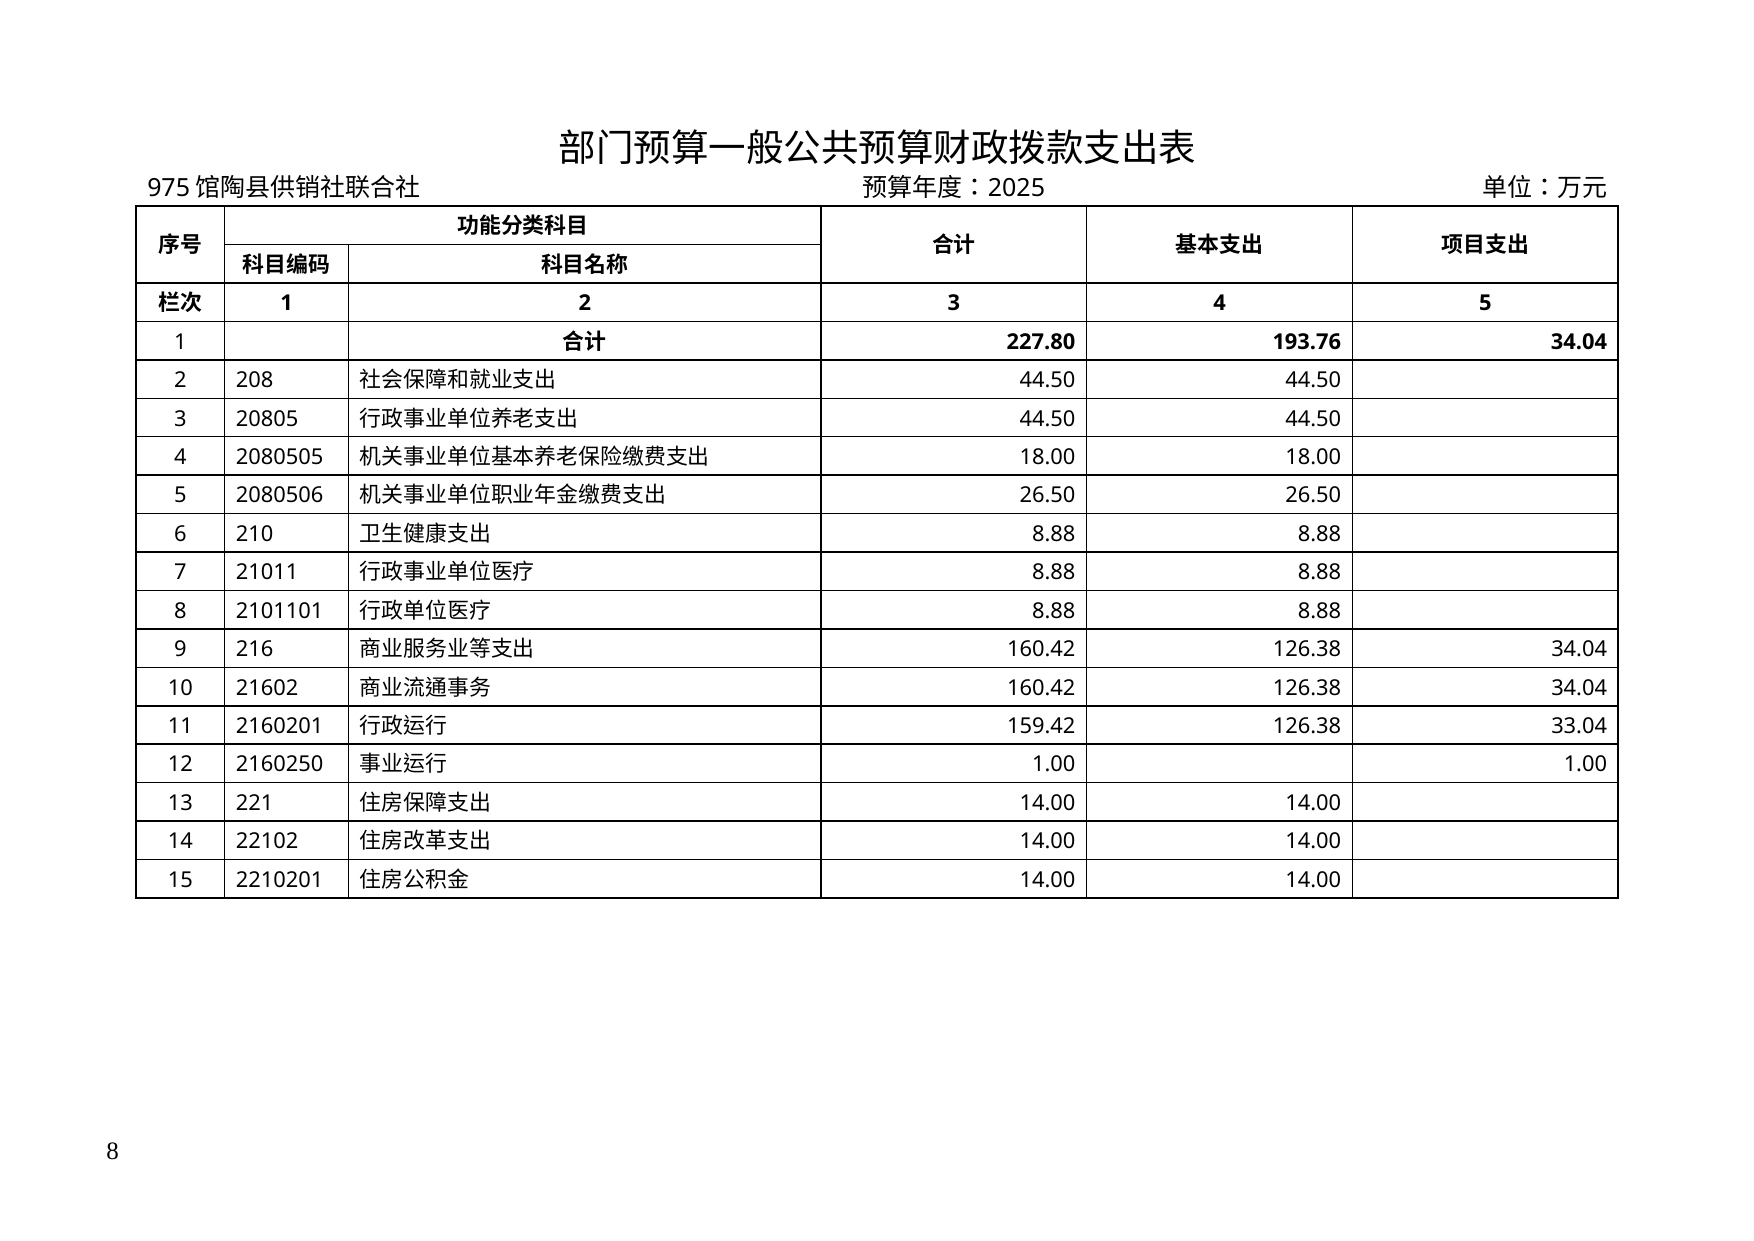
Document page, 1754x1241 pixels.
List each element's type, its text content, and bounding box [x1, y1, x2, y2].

table_cell 1 [225, 284, 348, 321]
table_cell 26.50 [822, 476, 1086, 513]
table_cell 社会保障和就业支出 [349, 361, 820, 397]
table_cell 33.04 [1353, 707, 1617, 743]
table_header 975馆陶县供销社联合社 [137, 168, 820, 205]
table_cell 2 [349, 284, 820, 321]
table_cell 卫生健康支出 [349, 514, 820, 551]
table_cell 住房公积金 [349, 860, 820, 897]
table_cell 住房保障支出 [349, 783, 820, 820]
table_cell 商业流通事务 [349, 668, 820, 705]
table_cell 基本支出 [1087, 207, 1352, 282]
table_cell 216 [225, 630, 348, 666]
table_cell 8.88 [1087, 591, 1352, 628]
table_cell 1.00 [1353, 745, 1617, 782]
table_cell 8.88 [822, 514, 1086, 551]
table_cell 序号 [137, 207, 224, 282]
table_cell 44.50 [1087, 399, 1352, 436]
table_cell 住房改革支出 [349, 822, 820, 859]
table_cell 208 [225, 361, 348, 397]
table_cell 9 [137, 630, 224, 666]
text 部门预算一般公共预算财政拨款支出表 [106, 142, 1648, 167]
table_cell 44.50 [822, 361, 1086, 397]
table_cell 126.38 [1087, 668, 1352, 705]
table_cell 1 [137, 322, 224, 359]
table_cell [1353, 822, 1617, 859]
table_cell [1353, 553, 1617, 589]
table_cell 221 [225, 783, 348, 820]
table_cell 34.04 [1353, 630, 1617, 666]
table_cell 160.42 [822, 668, 1086, 705]
table_cell 机关事业单位基本养老保险缴费支出 [349, 437, 820, 474]
table_cell 14.00 [822, 783, 1086, 820]
table_header 预算年度：2025 [822, 168, 1086, 205]
table_cell 8.88 [1087, 514, 1352, 551]
table_cell 合计 [822, 207, 1086, 282]
table_cell [225, 322, 348, 359]
table_cell 21011 [225, 553, 348, 589]
table_cell 合计 [349, 322, 820, 359]
table_cell 8.88 [822, 591, 1086, 628]
table_cell 科目编码 [225, 245, 348, 282]
table_cell 项目支出 [1353, 207, 1617, 282]
table_cell 4 [1087, 284, 1352, 321]
table_cell 5 [137, 476, 224, 513]
table_cell 11 [137, 707, 224, 743]
table_header 单位：万元 [1087, 168, 1617, 205]
table_cell 8.88 [1087, 553, 1352, 589]
table_cell 2 [137, 361, 224, 397]
table_cell 2160201 [225, 707, 348, 743]
table_cell 44.50 [1087, 361, 1352, 397]
table_cell 2160250 [225, 745, 348, 782]
table_cell 2080505 [225, 437, 348, 474]
table_cell 126.38 [1087, 630, 1352, 666]
table_cell 34.04 [1353, 322, 1617, 359]
table_cell 210 [225, 514, 348, 551]
table_cell 20805 [225, 399, 348, 436]
table_cell 科目名称 [349, 245, 820, 282]
table_cell 26.50 [1087, 476, 1352, 513]
table_cell 12 [137, 745, 224, 782]
table_cell 3 [822, 284, 1086, 321]
table_cell 21602 [225, 668, 348, 705]
table_cell 2080506 [225, 476, 348, 513]
table_cell 22102 [225, 822, 348, 859]
table_cell 193.76 [1087, 322, 1352, 359]
table_cell 126.38 [1087, 707, 1352, 743]
table_cell 3 [137, 399, 224, 436]
table_cell 行政单位医疗 [349, 591, 820, 628]
table_cell 行政事业单位养老支出 [349, 399, 820, 436]
table_cell 15 [137, 860, 224, 897]
table_cell [1353, 476, 1617, 513]
table_cell 商业服务业等支出 [349, 630, 820, 666]
table_cell 行政事业单位医疗 [349, 553, 820, 589]
table_cell 14 [137, 822, 224, 859]
table_cell 227.80 [822, 322, 1086, 359]
table_cell 事业运行 [349, 745, 820, 782]
table_cell 14.00 [1087, 860, 1352, 897]
table_cell 1.00 [822, 745, 1086, 782]
table_cell 159.42 [822, 707, 1086, 743]
table_cell [1353, 514, 1617, 551]
table_cell 13 [137, 783, 224, 820]
table_cell 8.88 [822, 553, 1086, 589]
table_cell [1353, 591, 1617, 628]
table_cell 6 [137, 514, 224, 551]
table_cell 栏次 [137, 284, 224, 321]
table_cell 14.00 [822, 822, 1086, 859]
table_cell 44.50 [822, 399, 1086, 436]
table_cell 160.42 [822, 630, 1086, 666]
table_cell 14.00 [1087, 783, 1352, 820]
table_cell [1353, 783, 1617, 820]
table_cell 8 [137, 591, 224, 628]
table_cell 18.00 [1087, 437, 1352, 474]
table_cell [1353, 860, 1617, 897]
table_cell 34.04 [1353, 668, 1617, 705]
table_cell 10 [137, 668, 224, 705]
table_cell 18.00 [822, 437, 1086, 474]
table_cell 功能分类科目 [225, 207, 820, 244]
table_cell 机关事业单位职业年金缴费支出 [349, 476, 820, 513]
table_cell 14.00 [822, 860, 1086, 897]
table_cell [1353, 361, 1617, 397]
table_cell 2101101 [225, 591, 348, 628]
table_cell 14.00 [1087, 822, 1352, 859]
table_cell 4 [137, 437, 224, 474]
table_cell [1087, 745, 1352, 782]
table_cell 2210201 [225, 860, 348, 897]
table_cell [1353, 437, 1617, 474]
table_cell 行政运行 [349, 707, 820, 743]
table_cell [1353, 399, 1617, 436]
table_cell 5 [1353, 284, 1617, 321]
table_cell 7 [137, 553, 224, 589]
